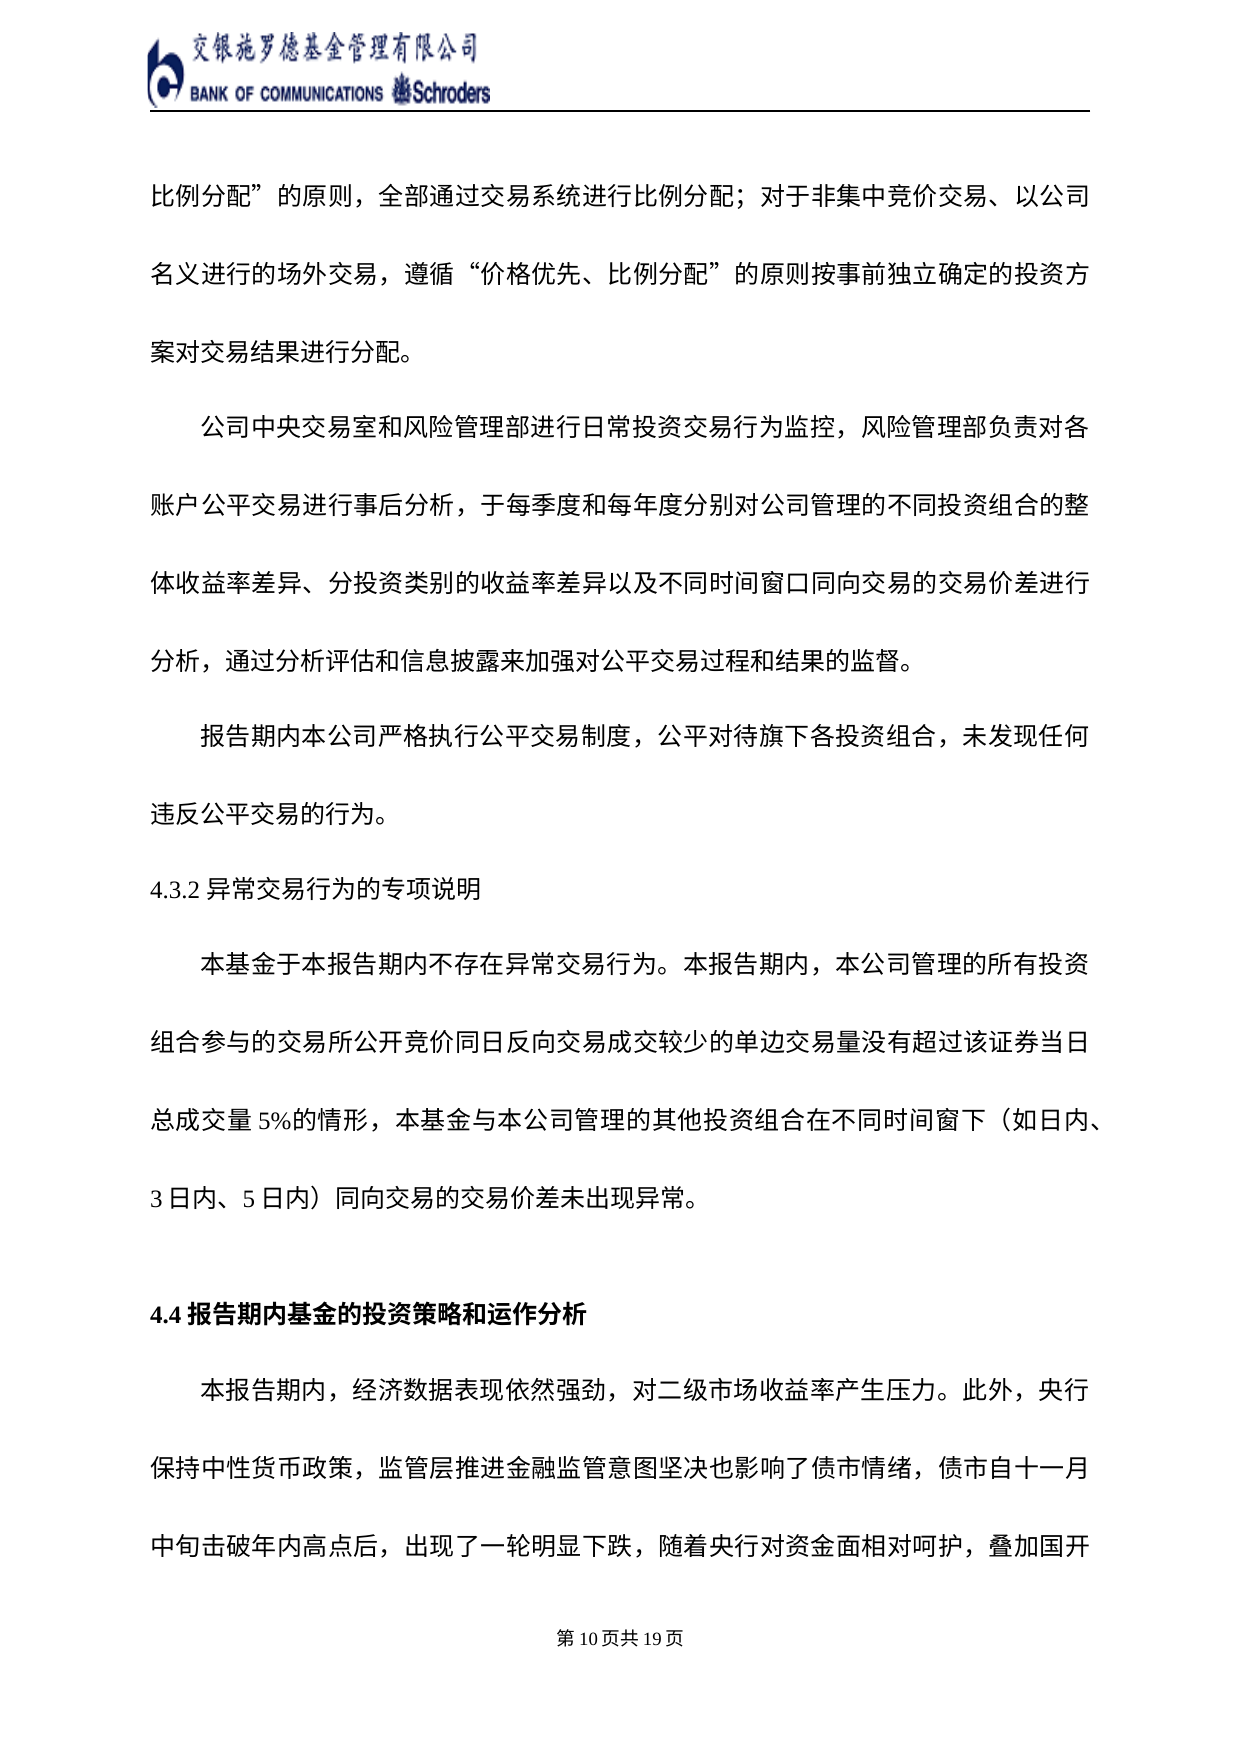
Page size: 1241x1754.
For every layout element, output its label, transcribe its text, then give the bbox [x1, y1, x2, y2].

text 4.4 报告期内基金的投资策略和运作分析 [150, 1281, 1090, 1346]
text 4.3.2 异常交易行为的专项说明 [150, 855, 1090, 920]
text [150, 1356, 1090, 1577]
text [150, 162, 1090, 383]
text 本基金于本报告期内不存在异常交易行为。本报告期内，本公司管理的所有投资组合参与的交易所公开竞价同日反向交易成交较少的单边交易量没有超过该证券当日总成交量5%的情形，本基金与本公司管理的其他投资组合在不同时间窗下（如日内、3日内、5日内）同向交易的交易价差未出现异常。 [150, 930, 1090, 1229]
text 报告期内本公司严格执行公平交易制度，公平对待旗下各投资组合，未发现任何违反公平交易的行为。 [150, 702, 1090, 845]
picture [147, 32, 490, 108]
text 公司中央交易室和风险管理部进行日常投资交易行为监控，风险管理部负责对各账户公平交易进行事后分析，于每季度和每年度分别对公司管理的不同投资组合的整体收益率差异、分投资类别的收益率差异以及不同时间窗口同向交易的交易价差进行分析，通过分析评估和信息披露来加强对公平交易过程和结果的监督。 [150, 393, 1090, 692]
